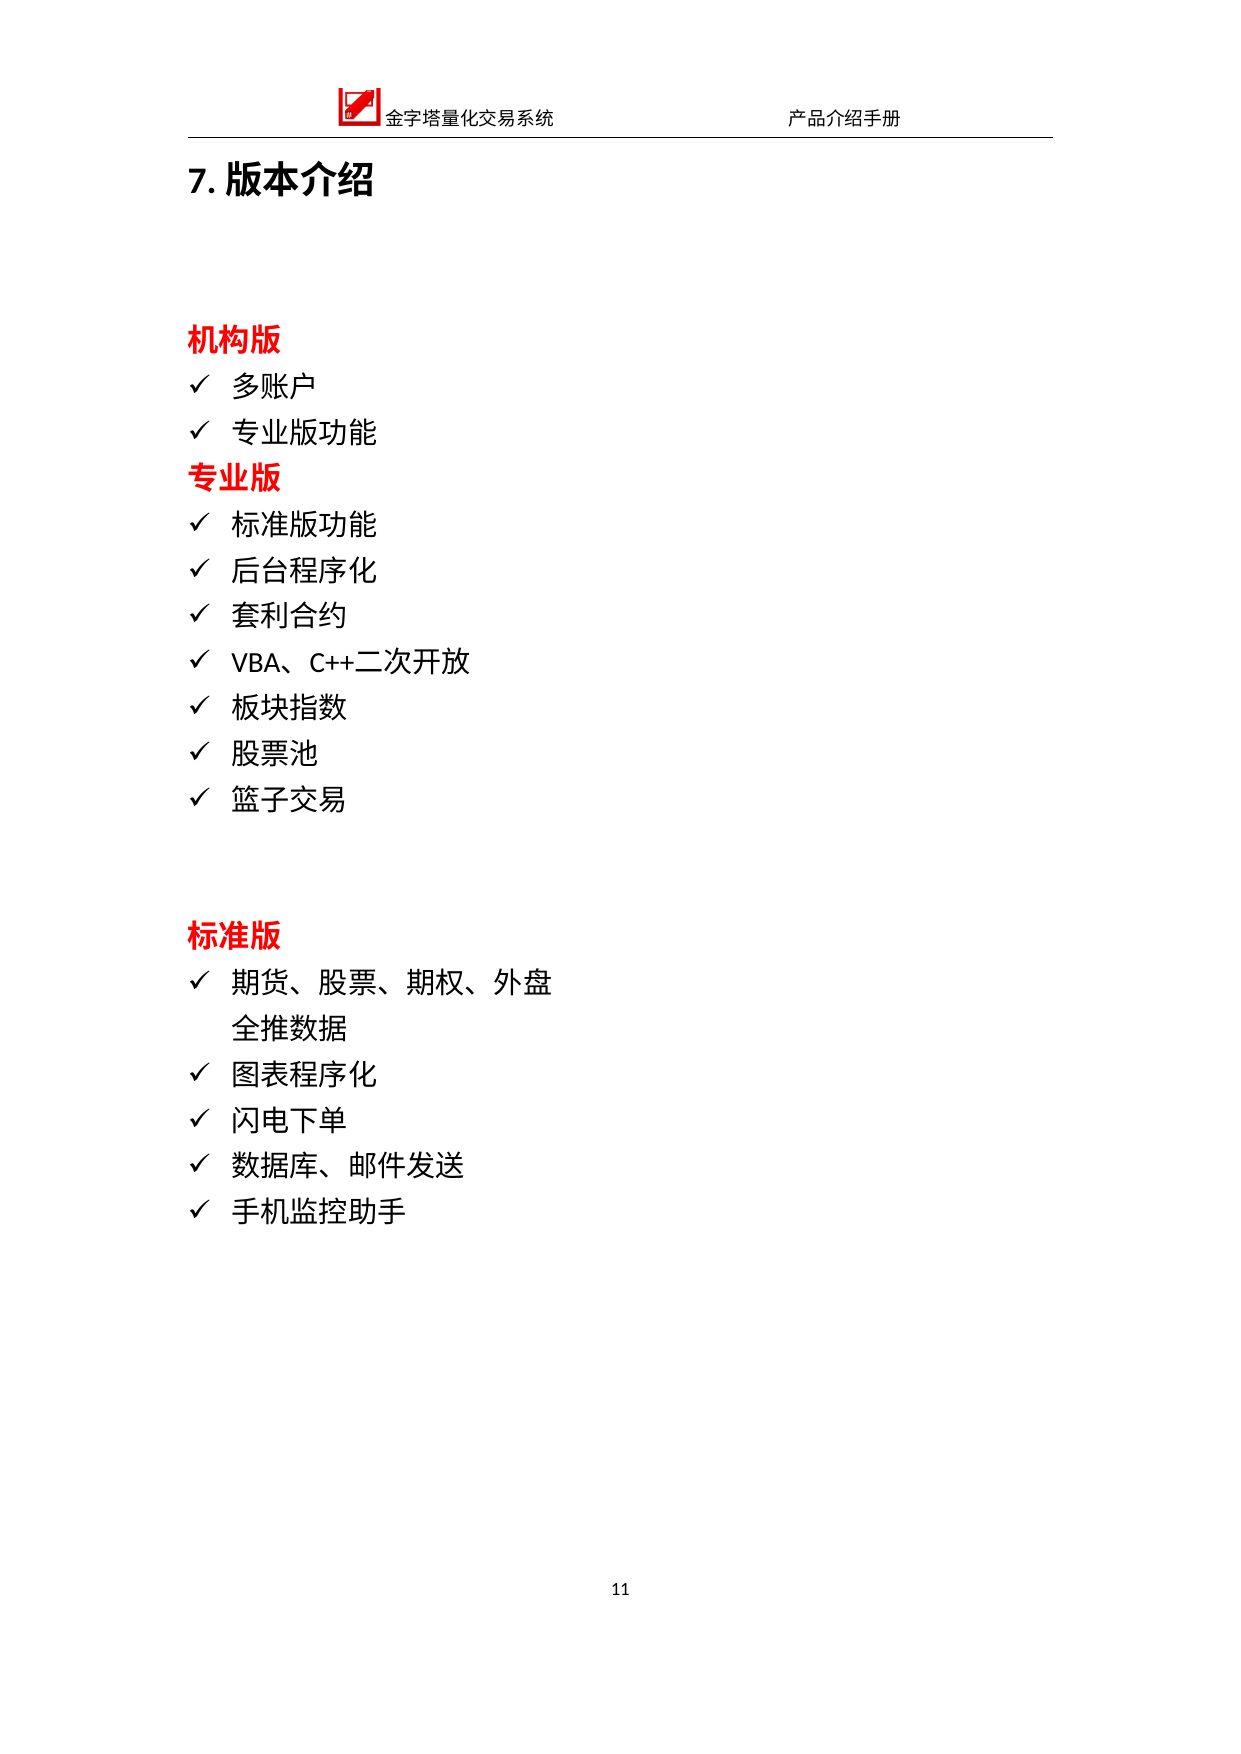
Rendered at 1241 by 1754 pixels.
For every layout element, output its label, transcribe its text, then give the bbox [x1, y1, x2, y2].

list 手机监控助手 [187, 1186, 561, 1232]
text 机构版 [187, 315, 561, 361]
subtitle 7. 版本介绍 [187, 150, 1053, 204]
list 多账户 [187, 361, 561, 407]
list 后台程序化 [187, 544, 561, 590]
text 标准版 [187, 911, 561, 957]
list 标准版功能 [187, 498, 561, 544]
list 专业版功能 [187, 407, 561, 453]
list 数据库、邮件发送 [187, 1140, 561, 1186]
text 专业版 [187, 453, 561, 498]
list 套利合约 [187, 590, 561, 636]
list 期货、股票、期权、外盘全推数据 [187, 957, 561, 1048]
list 篮子交易 [187, 773, 561, 819]
list 闪电下单 [187, 1094, 561, 1140]
list 图表程序化 [187, 1048, 561, 1094]
picture [338, 88, 381, 126]
list 板块指数 [187, 682, 561, 728]
list 股票池 [187, 728, 561, 773]
list VBA、C++二次开放 [187, 636, 561, 682]
